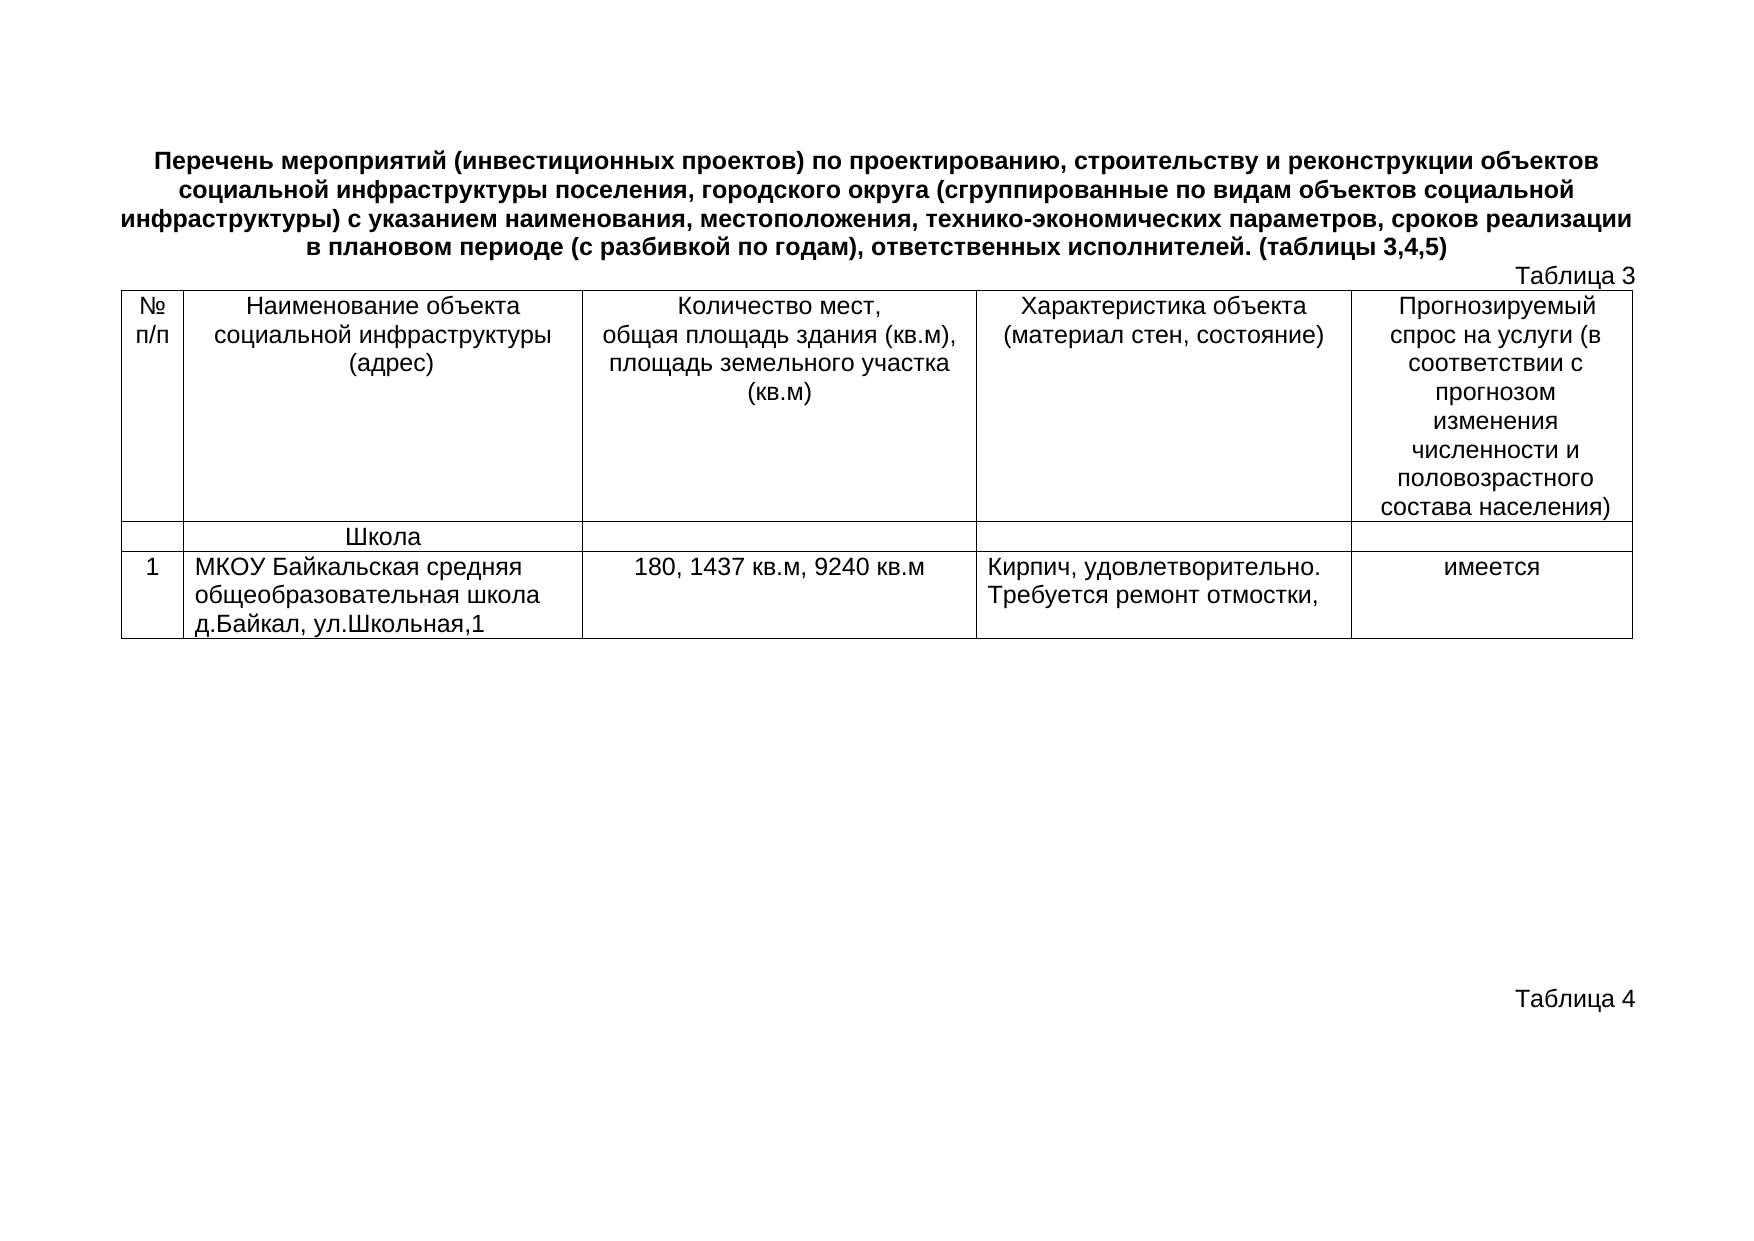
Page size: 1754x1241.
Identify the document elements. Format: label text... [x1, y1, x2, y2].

table_cell Кирпич, удовлетворительно. Требуется ремонт отмостки, [977, 552, 1351, 638]
text Таблица 3 [118, 261, 1636, 290]
table_cell [122, 522, 183, 551]
table_cell МКОУ Байкальская средняя общеобразовательная школа д.Байкал, ул.Школьная,1 [184, 552, 582, 638]
table_header Наименование объекта социальной инфраструктуры (адрес) [184, 291, 582, 521]
table_header Прогнозируемый спрос на услуги (в соответствии с прогнозом изменения численности и половозрастного состава населения) [1352, 291, 1632, 521]
text Перечень мероприятий (инвестиционных проектов) по проектированию, строительству и реконструкции объектов социальной инфраструктуры поселения, городского округа (сгруппированные по видам объектов социальной инфраструктуры) с указанием наименования, местоположения, технико-экономических параметров, сроков реализации в плановом периоде (с разбивкой по годам), ответственных исполнителей. (таблицы 3,4,5) [118, 146, 1636, 261]
table_cell 1 [122, 552, 183, 638]
table_cell [583, 522, 976, 551]
table_cell Школа [184, 522, 582, 551]
table_cell 180, 1437 кв.м, 9240 кв.м [583, 552, 976, 638]
text Таблица 4 [118, 984, 1636, 1013]
table_cell имеется [1352, 552, 1632, 638]
table_header Характеристика объекта (материал стен, состояние) [977, 291, 1351, 521]
table_header Количество мест, общая площадь здания (кв.м), площадь земельного участка (кв.м) [583, 291, 976, 521]
table_cell [977, 522, 1351, 551]
table_cell [1352, 522, 1632, 551]
table_header № п/п [122, 291, 183, 521]
